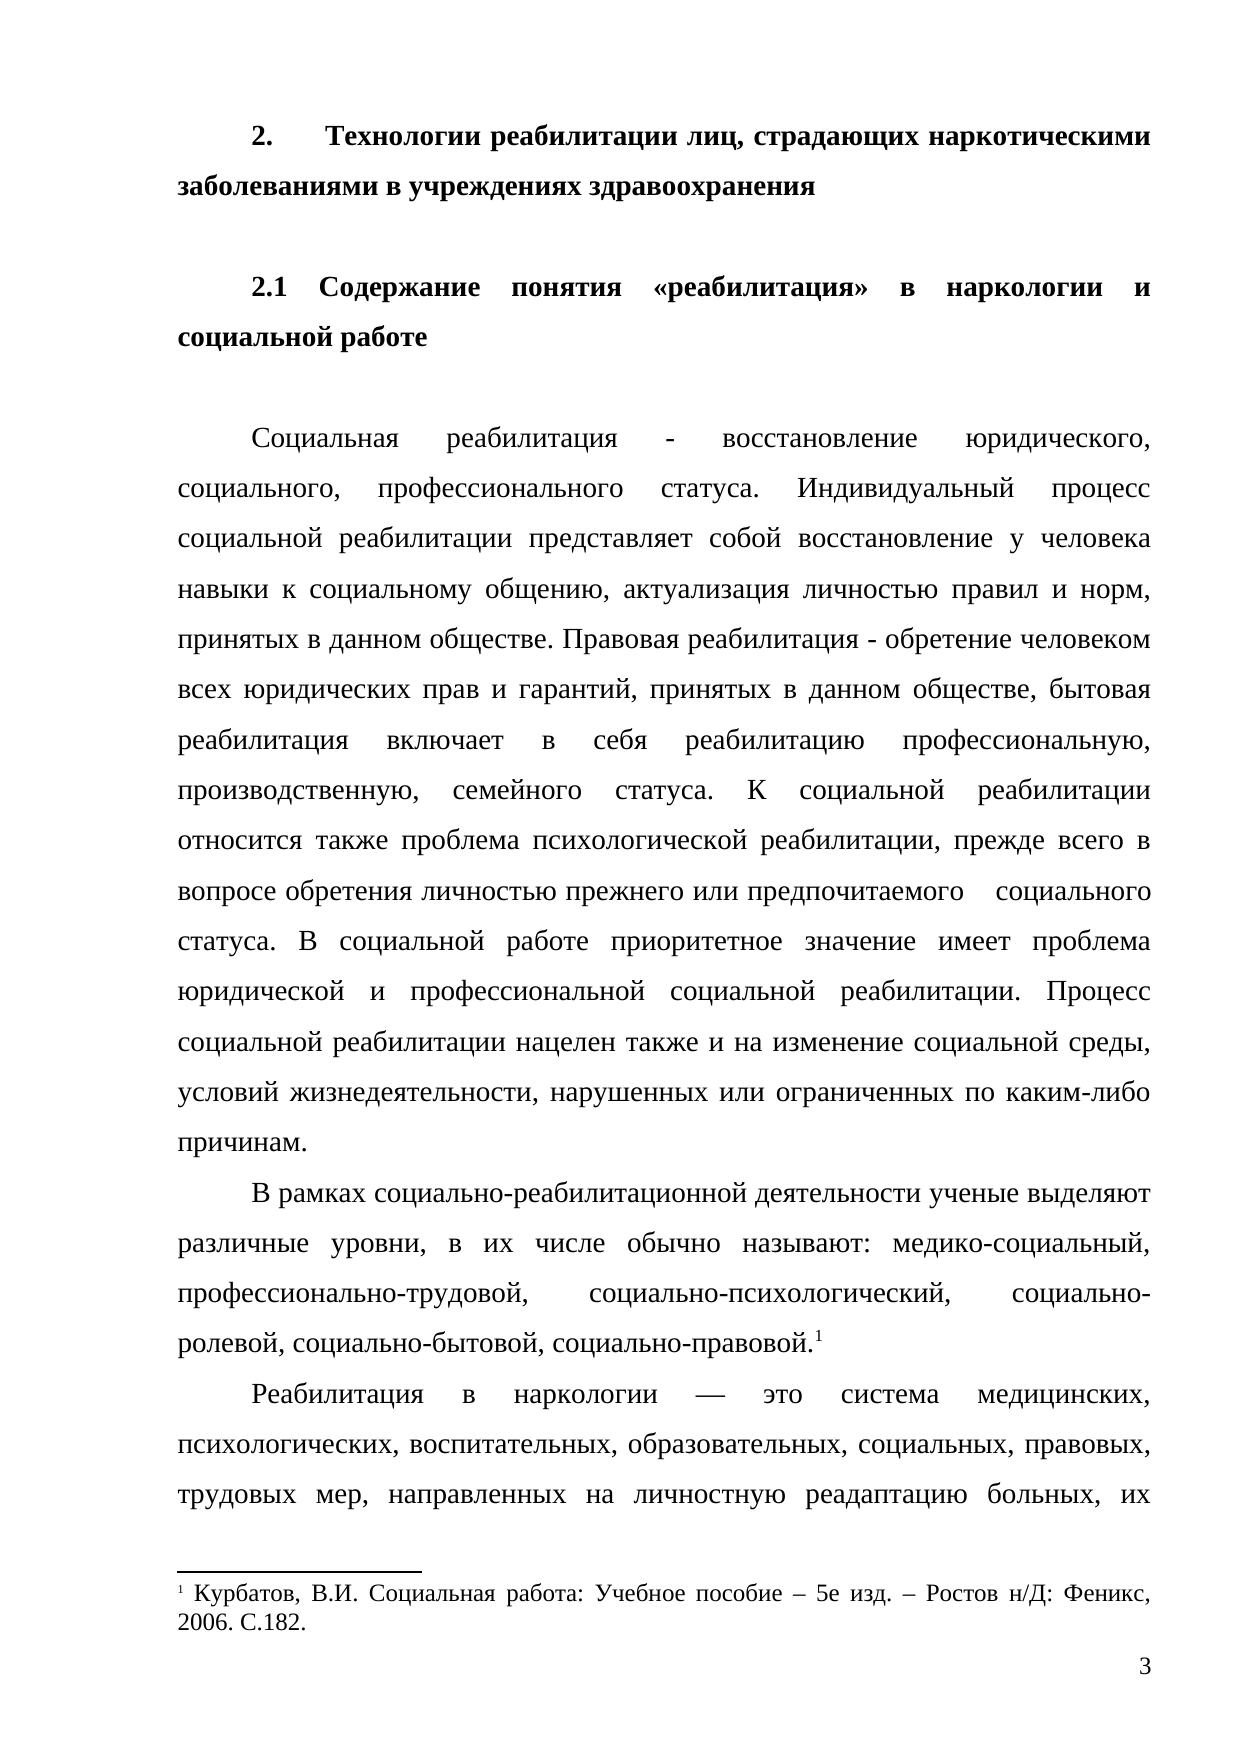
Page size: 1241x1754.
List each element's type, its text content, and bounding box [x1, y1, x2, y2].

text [177, 1376, 1152, 1510]
text В рамках социально-реабилитационной деятельности ученые выделяют различные уровни, в их числе обычно называют: медико-социальный, профессионально-трудовой, социально-психологический, социально-ролевой, социально-бытовой, социально-правовой. [177, 1175, 1152, 1359]
list Технологии реабилитации лиц, страдающих наркотическими заболеваниями в учреждениях здравоохранения [177, 118, 1152, 202]
text 2.1 Содержание понятия «реабилитация» в наркологии и социальной работе [177, 269, 1152, 353]
text Социальная реабилитация - восстановление юридического, социального, профессионального статуса. Индивидуальный процесс социальной реабилитации представляет собой восстановление у человека навыки к социальному общению, актуализация личностью правил и норм, принятых в данном обществе. Правовая реабилитация - обретение человеком всех юридических прав и гарантий, принятых в данном обществе, бытовая реабилитация включает в себя реабилитацию профессиональную, производственную, семейного статуса. К социальной реабилитации относится также проблема психологической реабилитации, прежде всего в вопросе обретения личностью прежнего или предпочитаемого социального статуса. В социальной работе приоритетное значение имеет проблема юридической и профессиональной социальной реабилитации. Процесс социальной реабилитации нацелен также и на изменение социальной среды, условий жизнедеятельности, нарушенных или ограниченных по каким-либо причинам. [177, 420, 1152, 1158]
